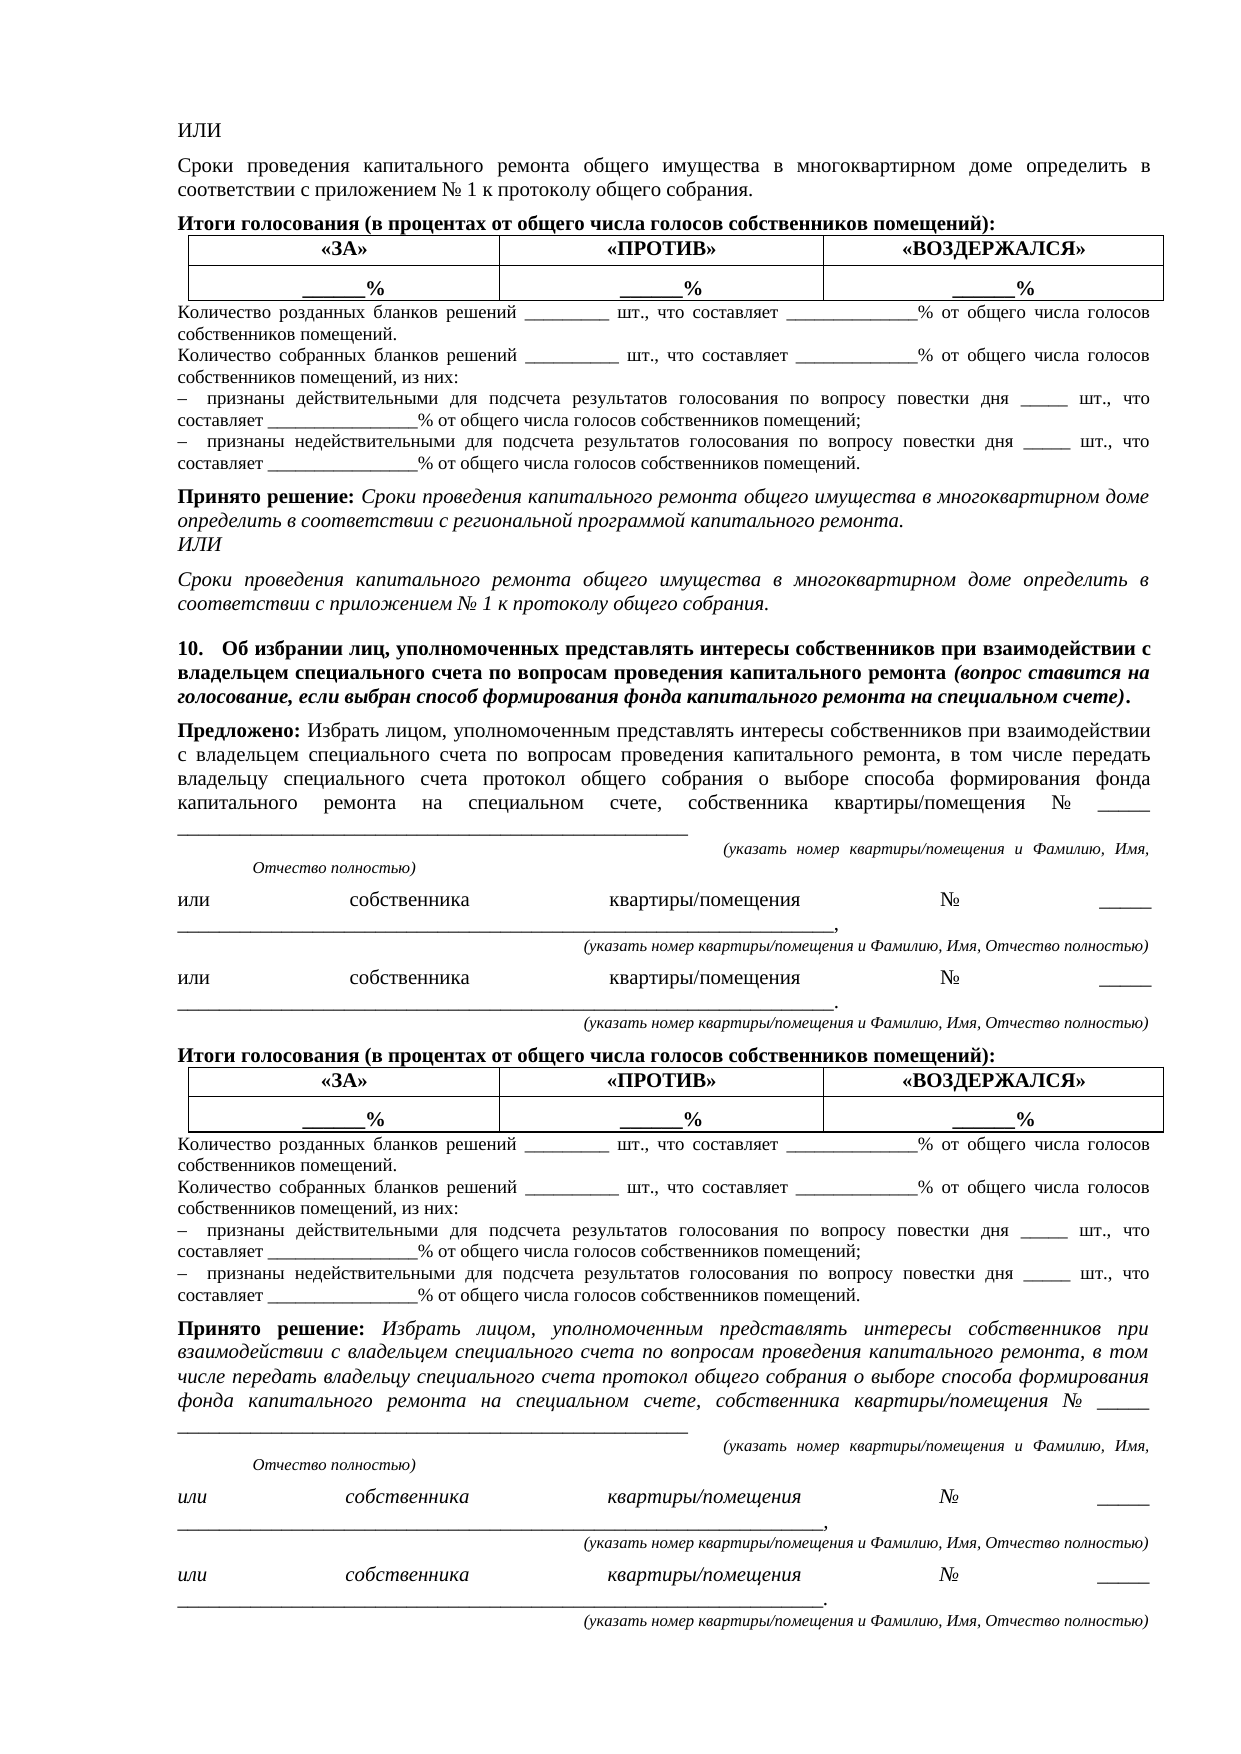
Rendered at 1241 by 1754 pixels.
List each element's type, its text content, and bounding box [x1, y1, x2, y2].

text (указать номер квартиры/помещения и Фамилию, Имя, Отчество полностью) [177, 1013, 1152, 1032]
table_header «ЗА» [189, 1068, 499, 1096]
text (указать номер квартиры/помещения и Фамилию, Имя, Отчество полностью) [177, 1533, 1152, 1552]
table_cell ______% [824, 266, 1163, 300]
text Принято решение: Сроки проведения капитального ремонта общего имущества в многоквартирном доме определить в соответствии с региональной программой капитального ремонта. [177, 484, 1152, 532]
text ИЛИ [177, 118, 1152, 142]
table_cell ______% [824, 1097, 1163, 1131]
text Количество собранных бланков решений __________ шт., что составляет _____________% от общего числа голосов собственников помещений, из них: [177, 1176, 1152, 1219]
text Количество собранных бланков решений __________ шт., что составляет _____________% от общего числа голосов собственников помещений, из них: [177, 344, 1152, 387]
text или собственника квартиры/помещения № _____ ______________________________________________________________. [177, 1562, 1152, 1610]
text Предложено: Избрать лицом, уполномоченным представлять интересы собственников при взаимодействии с владельцем специального счета по вопросам проведения капитального ремонта, в том числе передать владельцу специального счета протокол общего собрания о выборе способа формирования фонда капитального ремонта на специальном счете, собственника квартиры/помещения № _____ _________________________________________________ [177, 718, 1152, 838]
text Итоги голосования (в процентах от общего числа голосов собственников помещений): [177, 211, 1152, 235]
text (указать номер квартиры/помещения и Фамилию, Имя, Отчество полностью) [177, 1610, 1152, 1629]
table_header «ПРОТИВ» [500, 236, 823, 264]
list (указать номер квартиры/помещения и Фамилию, Имя, Отчество полностью) [252, 1436, 1152, 1474]
text Количество розданных бланков решений _________ шт., что составляет ______________% от общего числа голосов собственников помещений. [177, 301, 1152, 344]
text Сроки проведения капитального ремонта общего имущества в многоквартирном доме определить в соответствии с приложением № 1 к протоколу общего собрания. [177, 153, 1152, 201]
table_cell ______% [189, 1097, 499, 1131]
list Об избрании лиц, уполномоченных представлять интересы собственников при взаимодействии с владельцем специального счета по вопросам проведения капитального ремонта (вопрос ставится на голосование, если выбран способ формирования фонда капитального ремонта на специальном счете). [177, 636, 1152, 708]
text (указать номер квартиры/помещения и Фамилию, Имя, Отчество полностью) [177, 935, 1152, 954]
table_header «ВОЗДЕРЖАЛСЯ» [824, 1068, 1163, 1096]
text или собственника квартиры/помещения № _____ _______________________________________________________________. [177, 965, 1152, 1013]
text или собственника квартиры/помещения № _____ _______________________________________________________________, [177, 887, 1152, 935]
table_cell ______% [189, 266, 499, 300]
text Сроки проведения капитального ремонта общего имущества в многоквартирном доме определить в соответствии с приложением № 1 к протоколу общего собрания. [177, 567, 1152, 615]
table_cell ______% [500, 266, 823, 300]
text Количество розданных бланков решений _________ шт., что составляет ______________% от общего числа голосов собственников помещений. [177, 1132, 1152, 1176]
table_header «ЗА» [189, 236, 499, 264]
text ИЛИ [177, 532, 1152, 556]
table_header «ПРОТИВ» [500, 1068, 823, 1096]
table_cell ______% [500, 1097, 823, 1131]
table_header «ВОЗДЕРЖАЛСЯ» [824, 236, 1163, 264]
list (указать номер квартиры/помещения и Фамилию, Имя, Отчество полностью) [252, 838, 1152, 877]
text Принято решение: Избрать лицом, уполномоченным представлять интересы собственников при взаимодействии с владельцем специального счета по вопросам проведения капитального ремонта, в том числе передать владельцу специального счета протокол общего собрания о выборе способа формирования фонда капитального ремонта на специальном счете, собственника квартиры/помещения № _____ _________________________________________________ [177, 1315, 1152, 1436]
text Итоги голосования (в процентах от общего числа голосов собственников помещений): [177, 1043, 1152, 1067]
text или собственника квартиры/помещения № _____ ______________________________________________________________, [177, 1484, 1152, 1533]
